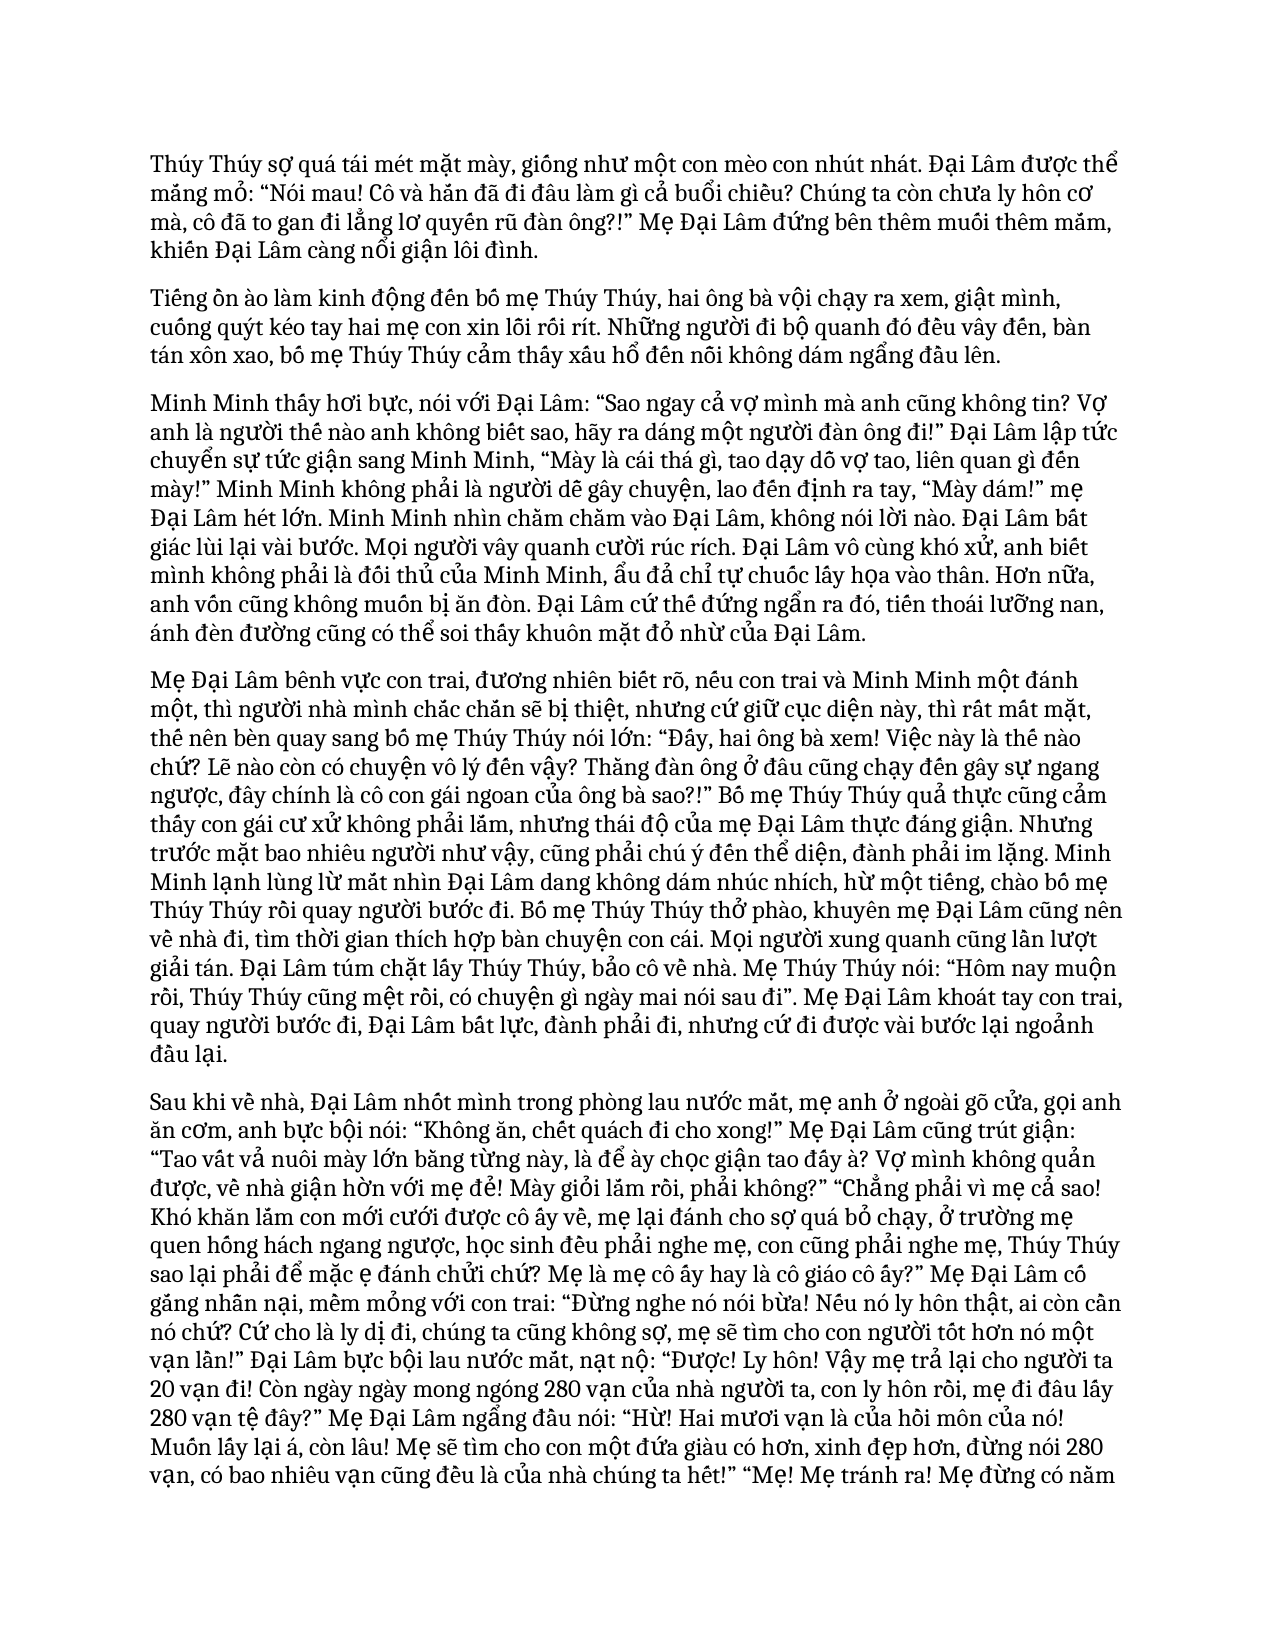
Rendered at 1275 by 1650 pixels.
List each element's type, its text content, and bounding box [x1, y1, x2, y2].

text Minh Minh thấy hơi bực, nói với Đại Lâm: “Sao ngay cả vợ mình mà anh cũng không tin? Vợ anh là người thế nào anh không biết sao, hãy ra dáng một người đàn ông đi!” Đại Lâm lập tức chuyển sự tức giận sang Minh Minh, “Mày là cái thá gì, tao dạy dỗ vợ tao, liên quan gì đến mày!” Minh Minh không phải là người dễ gây chuyện, lao đến định ra tay, “Mày dám!” mẹ Đại Lâm hét lớn. Minh Minh nhìn chằm chằm vào Đại Lâm, không nói lời nào. Đại Lâm bất giác lùi lại vài bước. Mọi người vây quanh cười rúc rích. Đại Lâm vô cùng khó xử, anh biết mình không phải là đối thủ của Minh Minh, ẩu đả chỉ tự chuốc lấy họa vào thân. Hơn nữa, anh vốn cũng không muốn bị ăn đòn. Đại Lâm cứ thế đứng ngẩn ra đó, tiến thoái lưỡng nan, ánh đèn đường cũng có thể soi thấy khuôn mặt đỏ nhừ của Đại Lâm. [150, 389, 1125, 647]
text Thúy Thúy sợ quá tái mét mặt mày, giống như một con mèo con nhút nhát. Đại Lâm được thể mắng mỏ: “Nói mau! Cô và hắn đã đi đâu làm gì cả buổi chiều? Chúng ta còn chưa ly hôn cơ mà, cô đã to gan đi lẳng lơ quyến rũ đàn ông?!” Mẹ Đại Lâm đứng bên thêm muối thêm mắm, khiến Đại Lâm càng nổi giận lôi đình. [150, 150, 1125, 265]
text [150, 1087, 1125, 1490]
text Tiếng ồn ào làm kinh động đến bố mẹ Thúy Thúy, hai ông bà vội chạy ra xem, giật mình, cuống quýt kéo tay hai mẹ con xin lỗi rối rít. Những người đi bộ quanh đó đều vây đến, bàn tán xôn xao, bố mẹ Thúy Thúy cảm thấy xấu hổ đến nỗi không dám ngẩng đầu lên. [150, 284, 1125, 370]
text Mẹ Đại Lâm bênh vực con trai, đương nhiên biết rõ, nếu con trai và Minh Minh một đánh một, thì người nhà mình chắc chắn sẽ bị thiệt, nhưng cứ giữ cục diện này, thì rất mất mặt, thế nên bèn quay sang bố mẹ Thúy Thúy nói lớn: “Đấy, hai ông bà xem! Việc này là thế nào chứ? Lẽ nào còn có chuyện vô lý đến vậy? Thằng đàn ông ở đâu cũng chạy đến gây sự ngang ngược, đây chính là cô con gái ngoan của ông bà sao?!” Bố mẹ Thúy Thúy quả thực cũng cảm thấy con gái cư xử không phải lắm, nhưng thái độ của mẹ Đại Lâm thực đáng giận. Nhưng trước mặt bao nhiêu người như vậy, cũng phải chú ý đến thể diện, đành phải im lặng. Minh Minh lạnh lùng lừ mắt nhìn Đại Lâm dang không dám nhúc nhích, hừ một tiếng, chào bố mẹ Thúy Thúy rồi quay người bước đi. Bố mẹ Thúy Thúy thở phào, khuyên mẹ Đại Lâm cũng nên về nhà đi, tìm thời gian thích hợp bàn chuyện con cái. Mọi người xung quanh cũng lần lượt giải tán. Đại Lâm túm chặt lấy Thúy Thúy, bảo cô về nhà. Mẹ Thúy Thúy nói: “Hôm nay muộn rồi, Thúy Thúy cũng mệt rồi, có chuyện gì ngày mai nói sau đi”. Mẹ Đại Lâm khoát tay con trai, quay người bước đi, Đại Lâm bất lực, đành phải đi, nhưng cứ đi được vài bước lại ngoảnh đầu lại. [150, 666, 1125, 1069]
